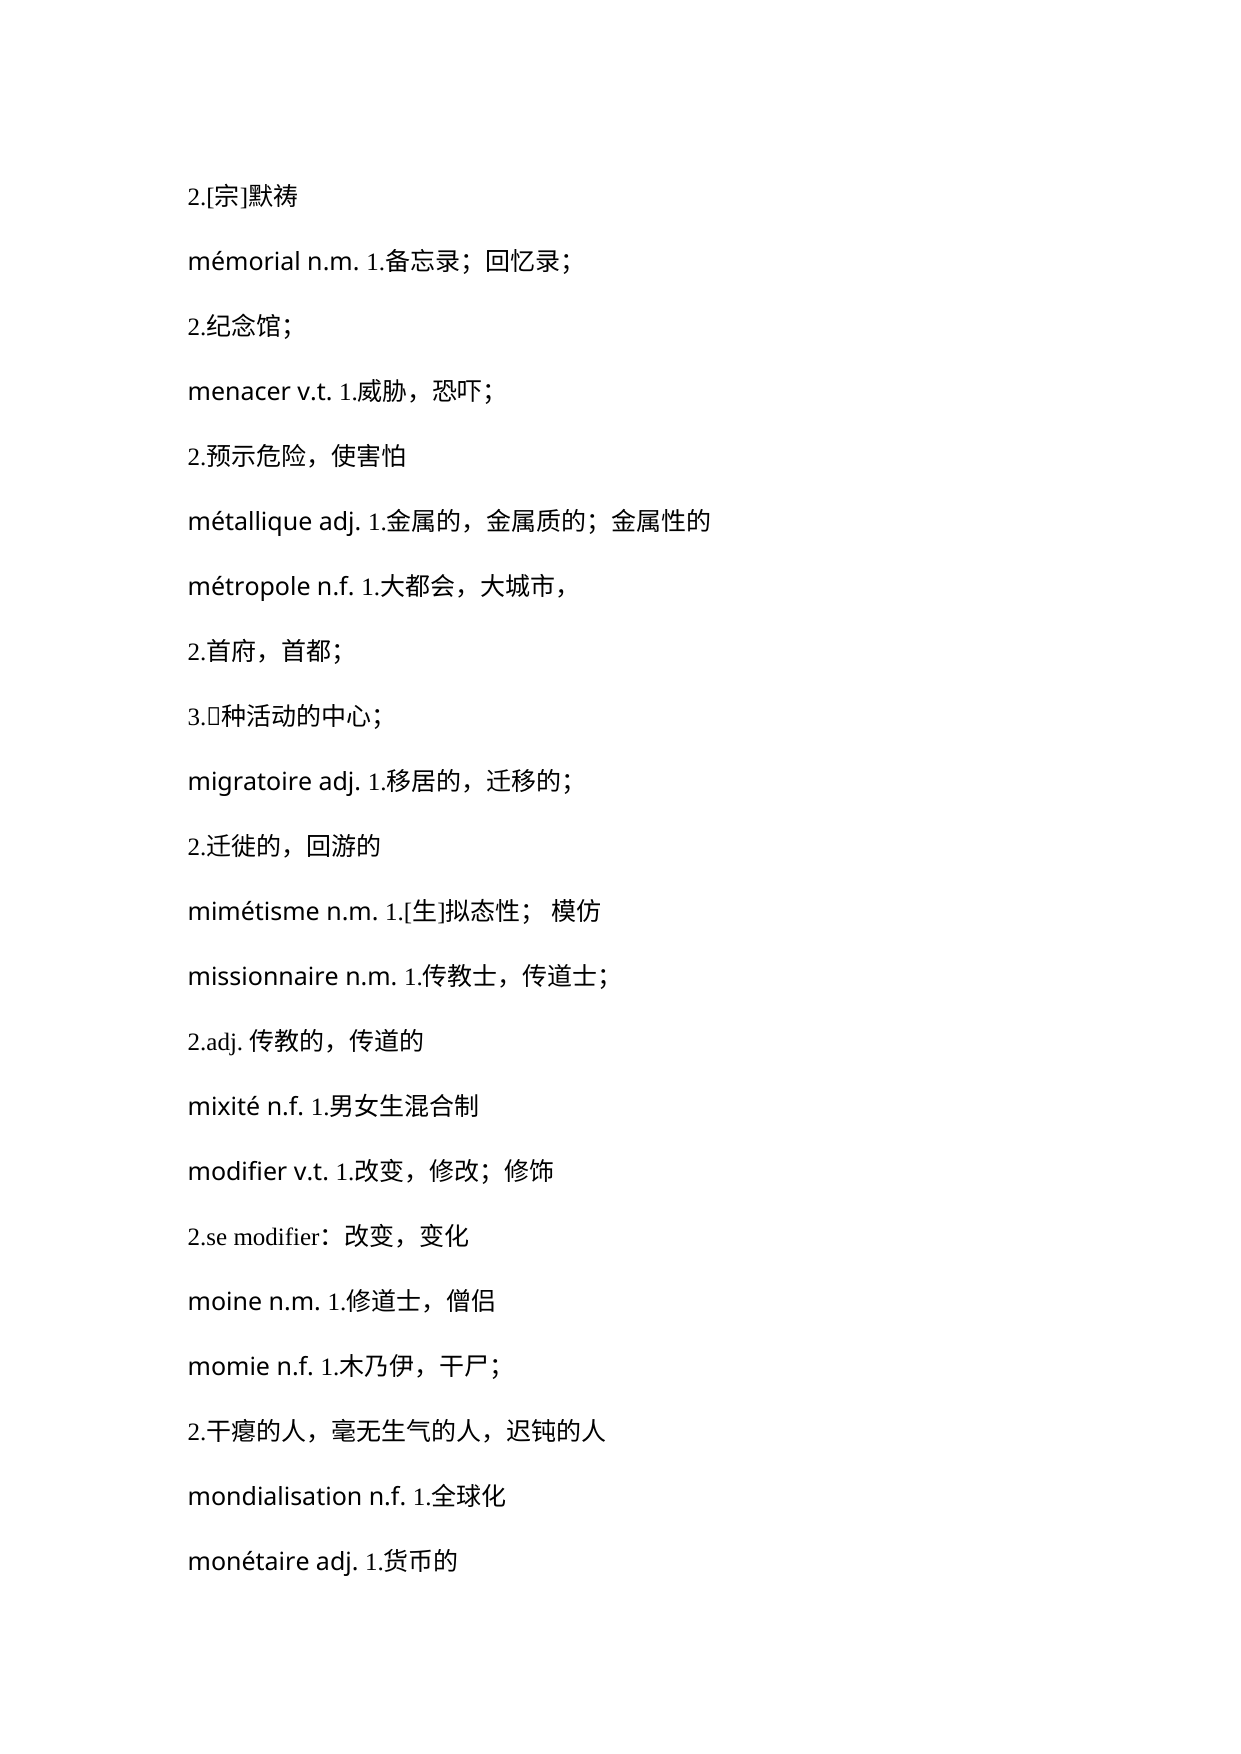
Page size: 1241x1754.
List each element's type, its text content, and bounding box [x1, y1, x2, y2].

text momie n.f. 1.木乃伊，干尸； [187, 1332, 1053, 1397]
text mondialisation n.f. 1.全球化 [187, 1462, 1053, 1527]
text mémorial n.m. 1.备忘录；回忆录； [187, 227, 1053, 292]
text mimétisme n.m. 1.[生]拟态性； 模仿 [187, 877, 1053, 942]
text 2.首府，首都； [187, 617, 1053, 682]
text 2.干瘪的人，毫无生气的人，迟钝的人 [187, 1397, 1053, 1462]
text métallique adj. 1.金属的，金属质的；金属性的 [187, 487, 1053, 552]
text 3.􁸀种活动的中心； [187, 682, 1053, 747]
text 2.迁徙的，回游的 [187, 812, 1053, 877]
text 2.[宗]默祷 [187, 162, 1053, 227]
text métropole n.f. 1.大都会，大城市， [187, 552, 1053, 617]
text moine n.m. 1.修道士，僧侣 [187, 1267, 1053, 1332]
text modifier v.t. 1.改变，修改；修饰 [187, 1137, 1053, 1202]
text 2.se modifier：改变，变化 [187, 1202, 1053, 1267]
text missionnaire n.m. 1.传教士，传道士； [187, 942, 1053, 1007]
text 2.预示危险，使害怕 [187, 422, 1053, 487]
text mixité n.f. 1.男女生混合制 [187, 1072, 1053, 1137]
text 2.纪念馆； [187, 292, 1053, 357]
text 2.adj. 传教的，传道的 [187, 1007, 1053, 1072]
text menacer v.t. 1.威胁，恐吓； [187, 357, 1053, 422]
text monétaire adj. 1.货币的 [187, 1527, 1053, 1592]
text migratoire adj. 1.移居的，迁移的； [187, 747, 1053, 812]
